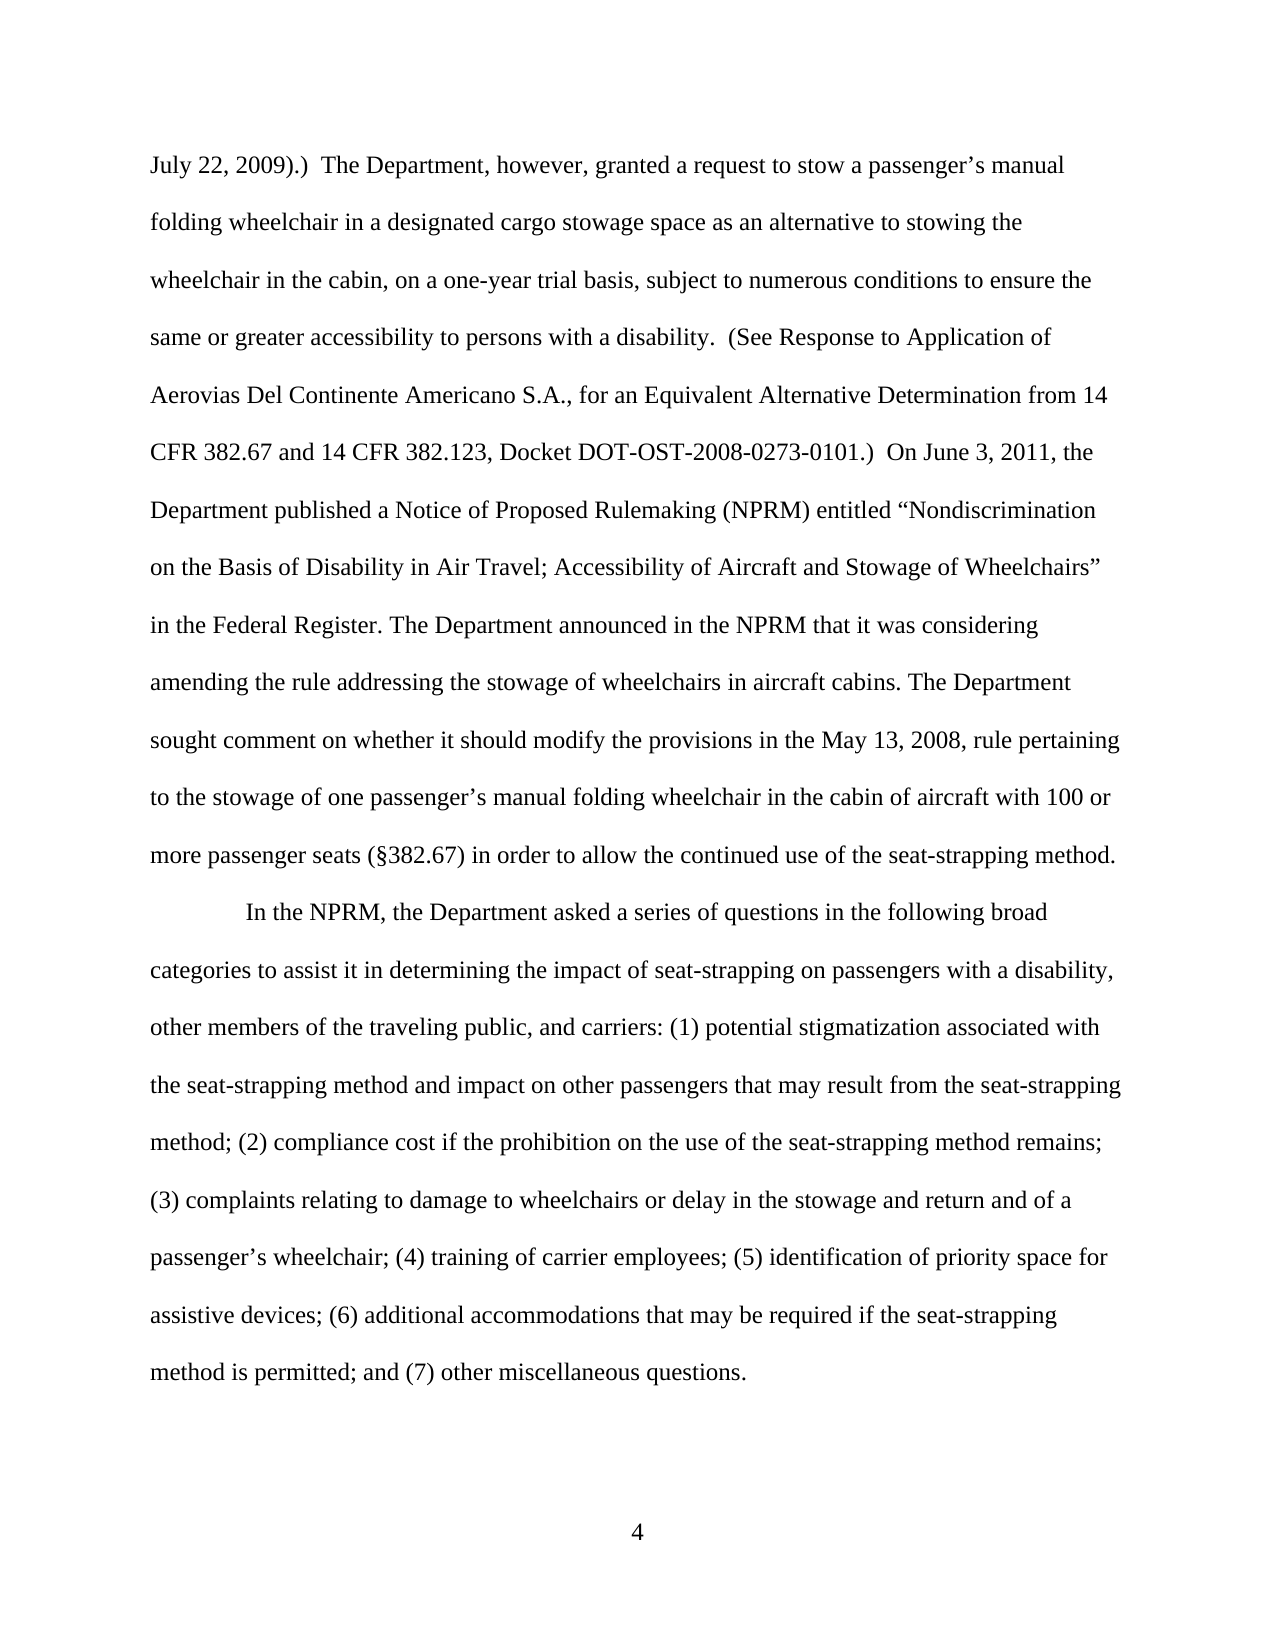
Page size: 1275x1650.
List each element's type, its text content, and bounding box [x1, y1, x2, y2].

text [150, 150, 1125, 869]
text In the NPRM, the Department asked a series of questions in the following broad categories to assist it in determining the impact of seat-strapping on passengers with a disability, other members of the traveling public, and carriers: (1) potential stigmatization associated with the seat-strapping method and impact on other passengers that may result from the seat-strapping method; (2) compliance cost if the prohibition on the use of the seat-strapping method remains; (3) complaints relating to damage to wheelchairs or delay in the stowage and return and of a passenger’s wheelchair; (4) training of carrier employees; (5) identification of priority space for assistive devices; (6) additional accommodations that may be required if the seat-strapping method is permitted; and (7) other miscellaneous questions. [150, 897, 1125, 1386]
